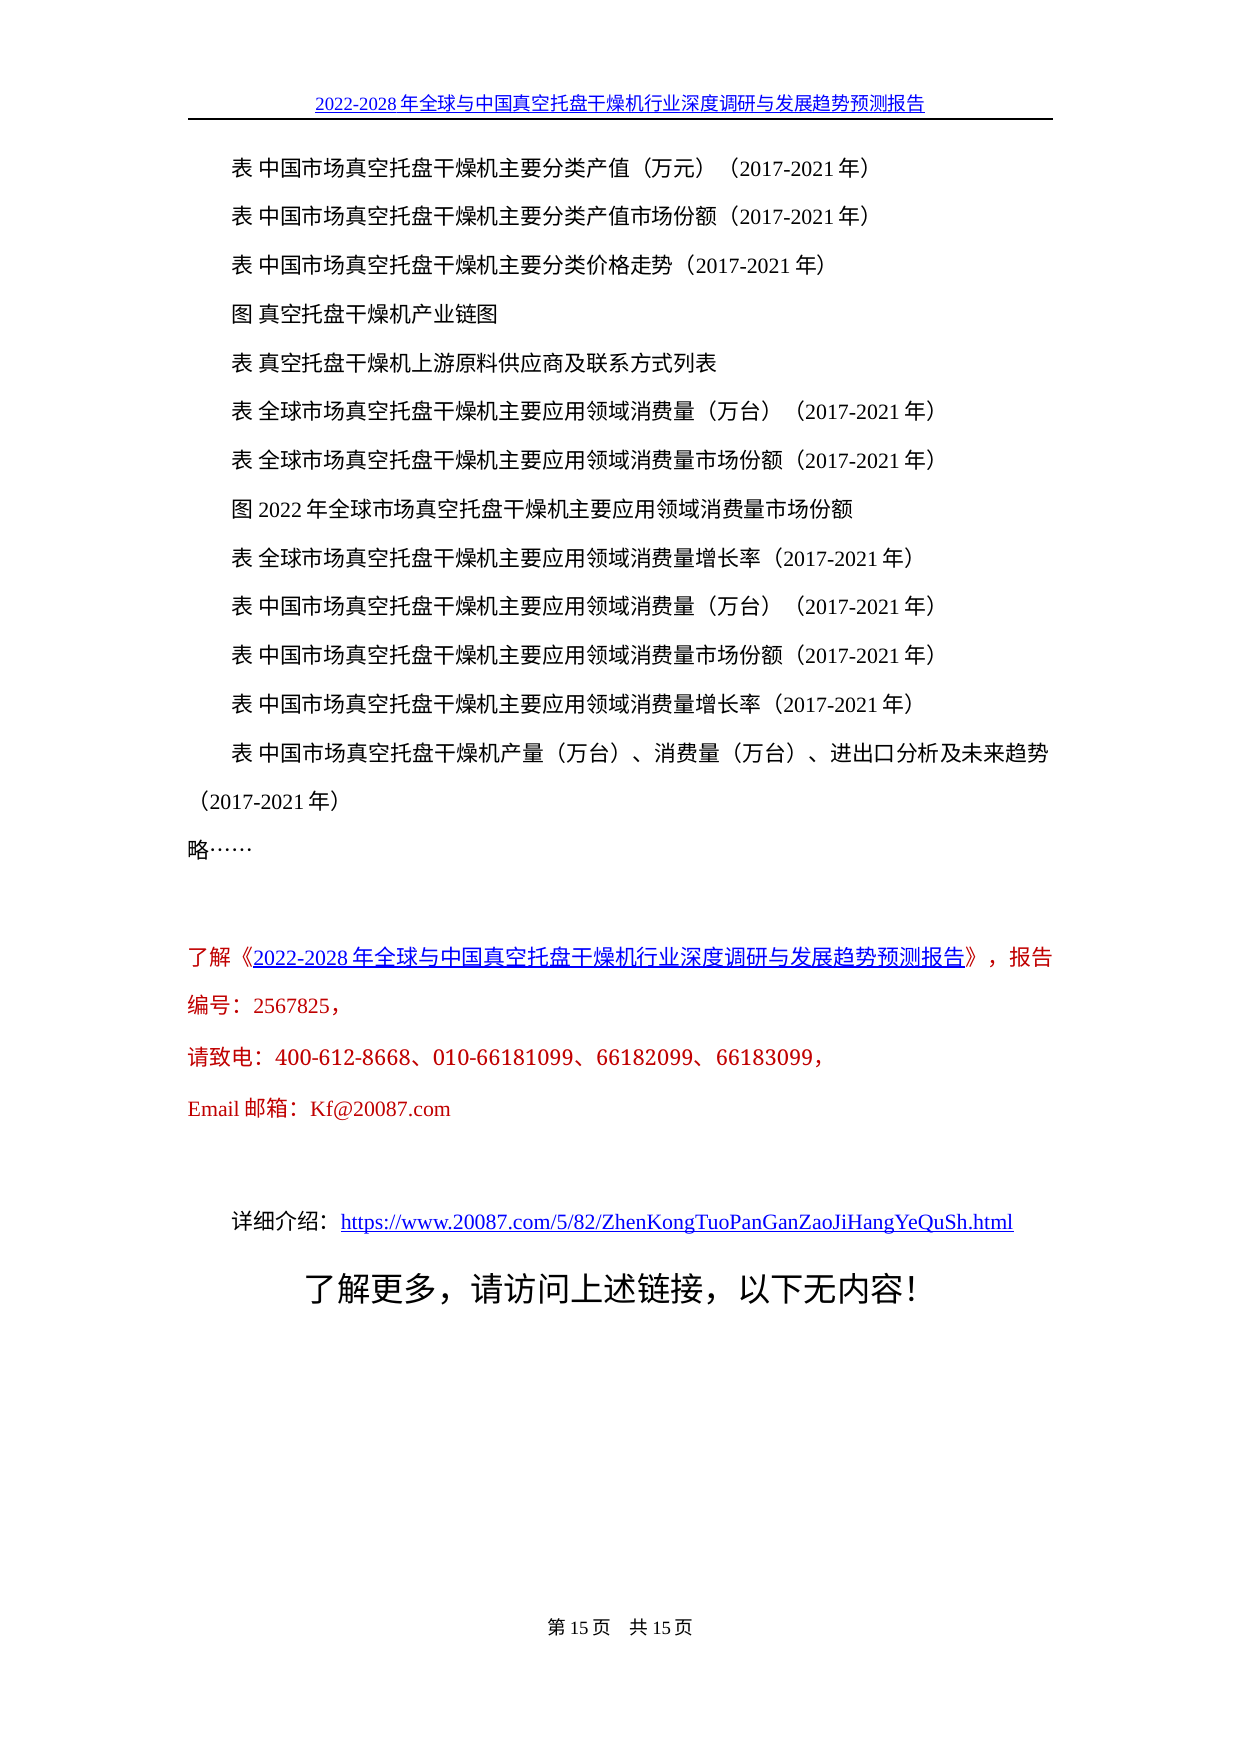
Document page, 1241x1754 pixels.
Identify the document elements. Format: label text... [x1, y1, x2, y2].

text 详细介绍：https://www.20087.com/5/82/ZhenKongTuoPanGanZaoJiHangYeQuSh.html [187, 1204, 1053, 1236]
text Email邮箱：Kf@20087.com [187, 1091, 1053, 1123]
text 了解《2022-2028年全球与中国真空托盘干燥机行业深度调研与发展趋势预测报告》，报告编号：2567825， [187, 939, 1053, 1020]
title 了解更多，请访问上述链接，以下无内容！ [187, 1254, 1053, 1319]
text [187, 150, 1053, 865]
text 请致电：400-612-8668、010-66181099、66182099、66183099， [187, 1039, 1053, 1072]
